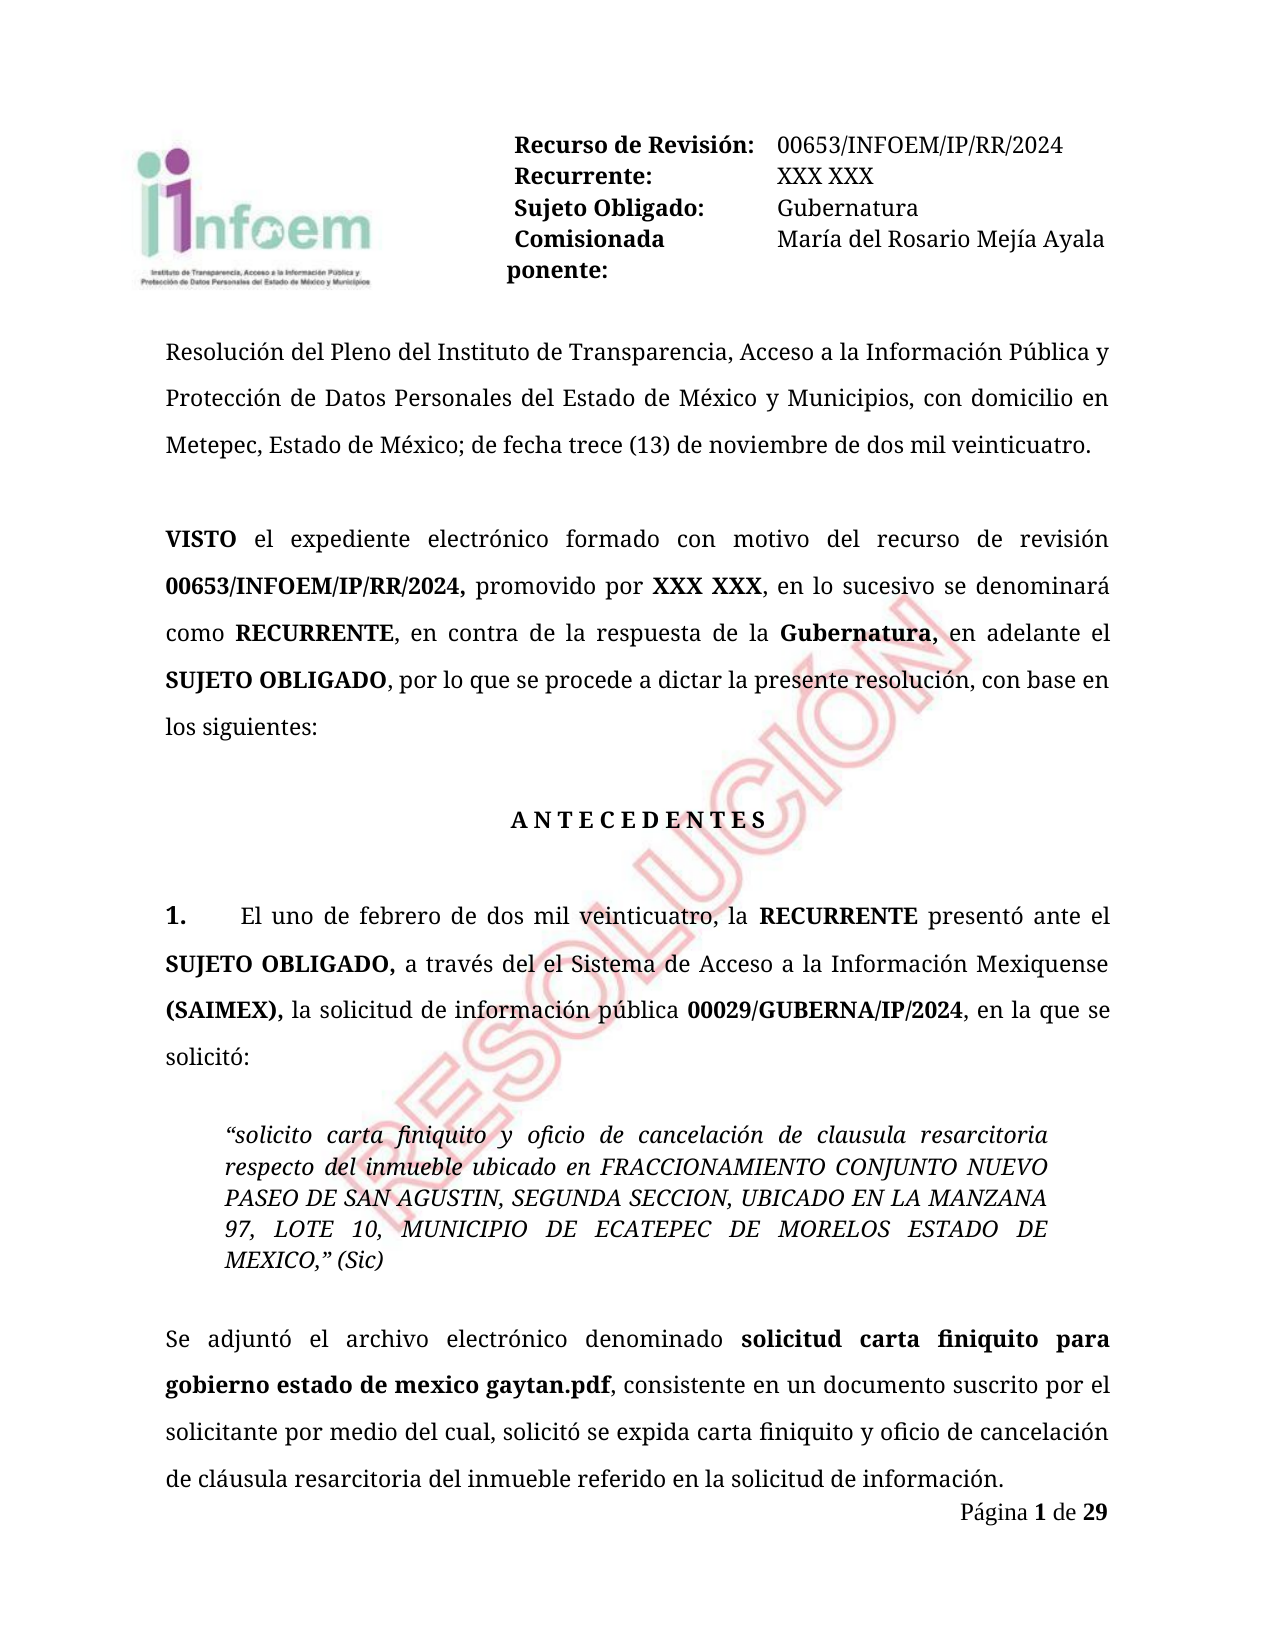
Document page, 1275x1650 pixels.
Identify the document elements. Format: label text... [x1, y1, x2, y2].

list El uno de febrero de dos mil veinticuatro, la RECURRENTE presentó ante el SUJETO OBLIGADO, a través del el Sistema de Acceso a la Información Mexiquense (SAIMEX), la solicitud de información pública 00029/GUBERNA/IP/2024, en la que se solicitó: [165, 898, 1110, 1073]
text VISTO el expediente electrónico formado con motivo del recurso de revisión 00653/INFOEM/IP/RR/2024, promovido por XXX XXX, en lo sucesivo se denominará como RECURRENTE, en contra de la respuesta de la Gubernatura, en adelante el SUJETO OBLIGADO, por lo que se procede a dictar la presente resolución, con base en los siguientes: [165, 523, 1110, 742]
text “solicito carta finiquito y oficio de cancelación de clausula resarcitoria respecto del inmueble ubicado en FRACCIONAMIENTO CONJUNTO NUEVO PASEO DE SAN AGUSTIN, SEGUNDA SECCION, UBICADO EN LA MANZANA 97, LOTE 10, MUNICIPIO DE ECATEPEC DE MORELOS ESTADO DE MEXICO,” (Sic) [224, 1119, 1051, 1276]
text Resolución del Pleno del Instituto de Transparencia, Acceso a la Información Pública y Protección de Datos Personales del Estado de México y Municipios, con domicilio en Metepec, Estado de México; de fecha trece (13) de noviembre de dos mil veinticuatro. [165, 335, 1110, 460]
text Se adjuntó el archivo electrónico denominado solicitud carta finiquito para gobierno estado de mexico gaytan.pdf, consistente en un documento suscrito por el solicitante por medio del cual, solicitó se expida carta finiquito y oficio de cancelación de cláusula resarcitoria del inmueble referido en la solicitud de información. [165, 1323, 1110, 1494]
picture [22, 90, 1251, 1650]
text A N T E C E D E N T E S [165, 804, 1110, 835]
